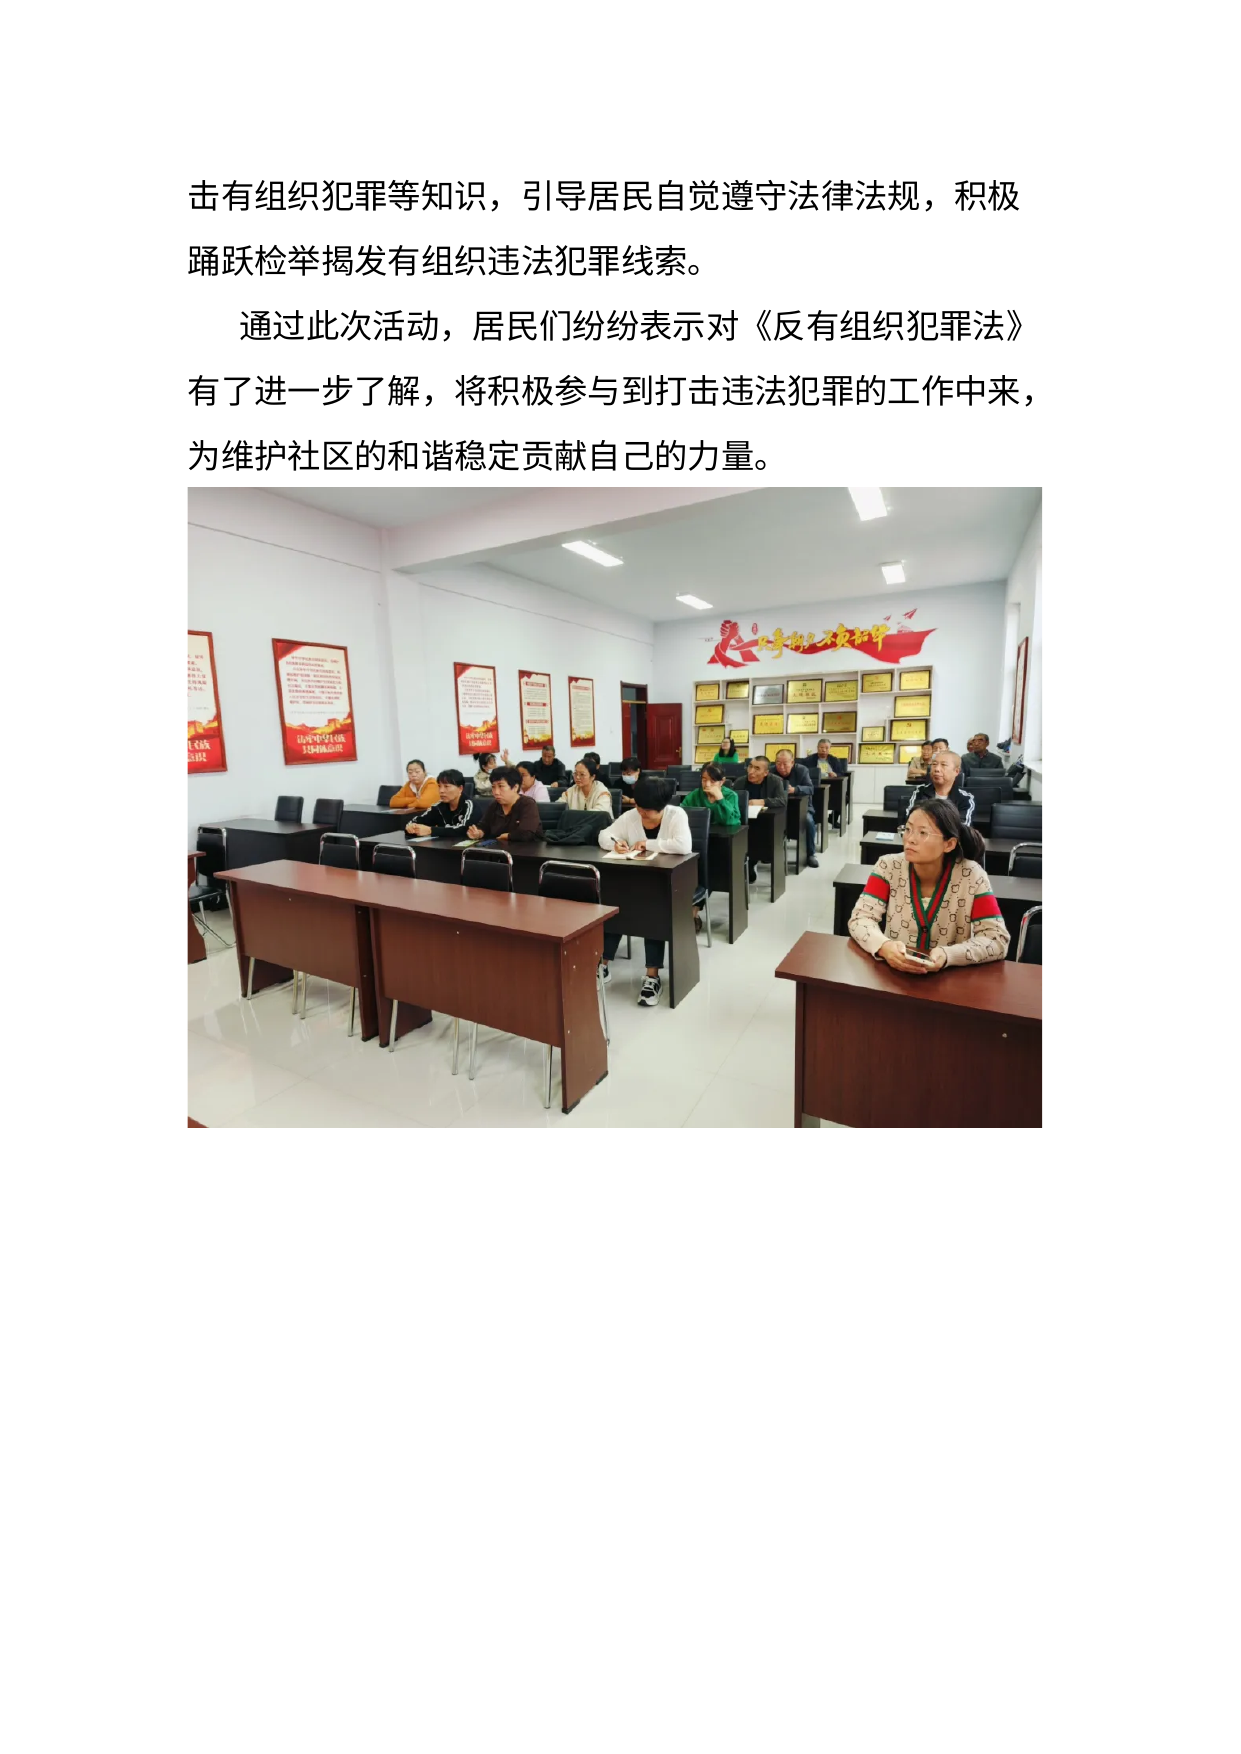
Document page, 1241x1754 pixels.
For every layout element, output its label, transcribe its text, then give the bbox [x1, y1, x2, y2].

text 通过此次活动，居民们纷纷表示对《反有组织犯罪法》有了进一步了解，将积极参与到打击违法犯罪的工作中来，为维护社区的和谐稳定贡献自己的力量。 [187, 292, 1053, 487]
picture [187, 487, 1043, 1128]
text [187, 162, 1053, 292]
